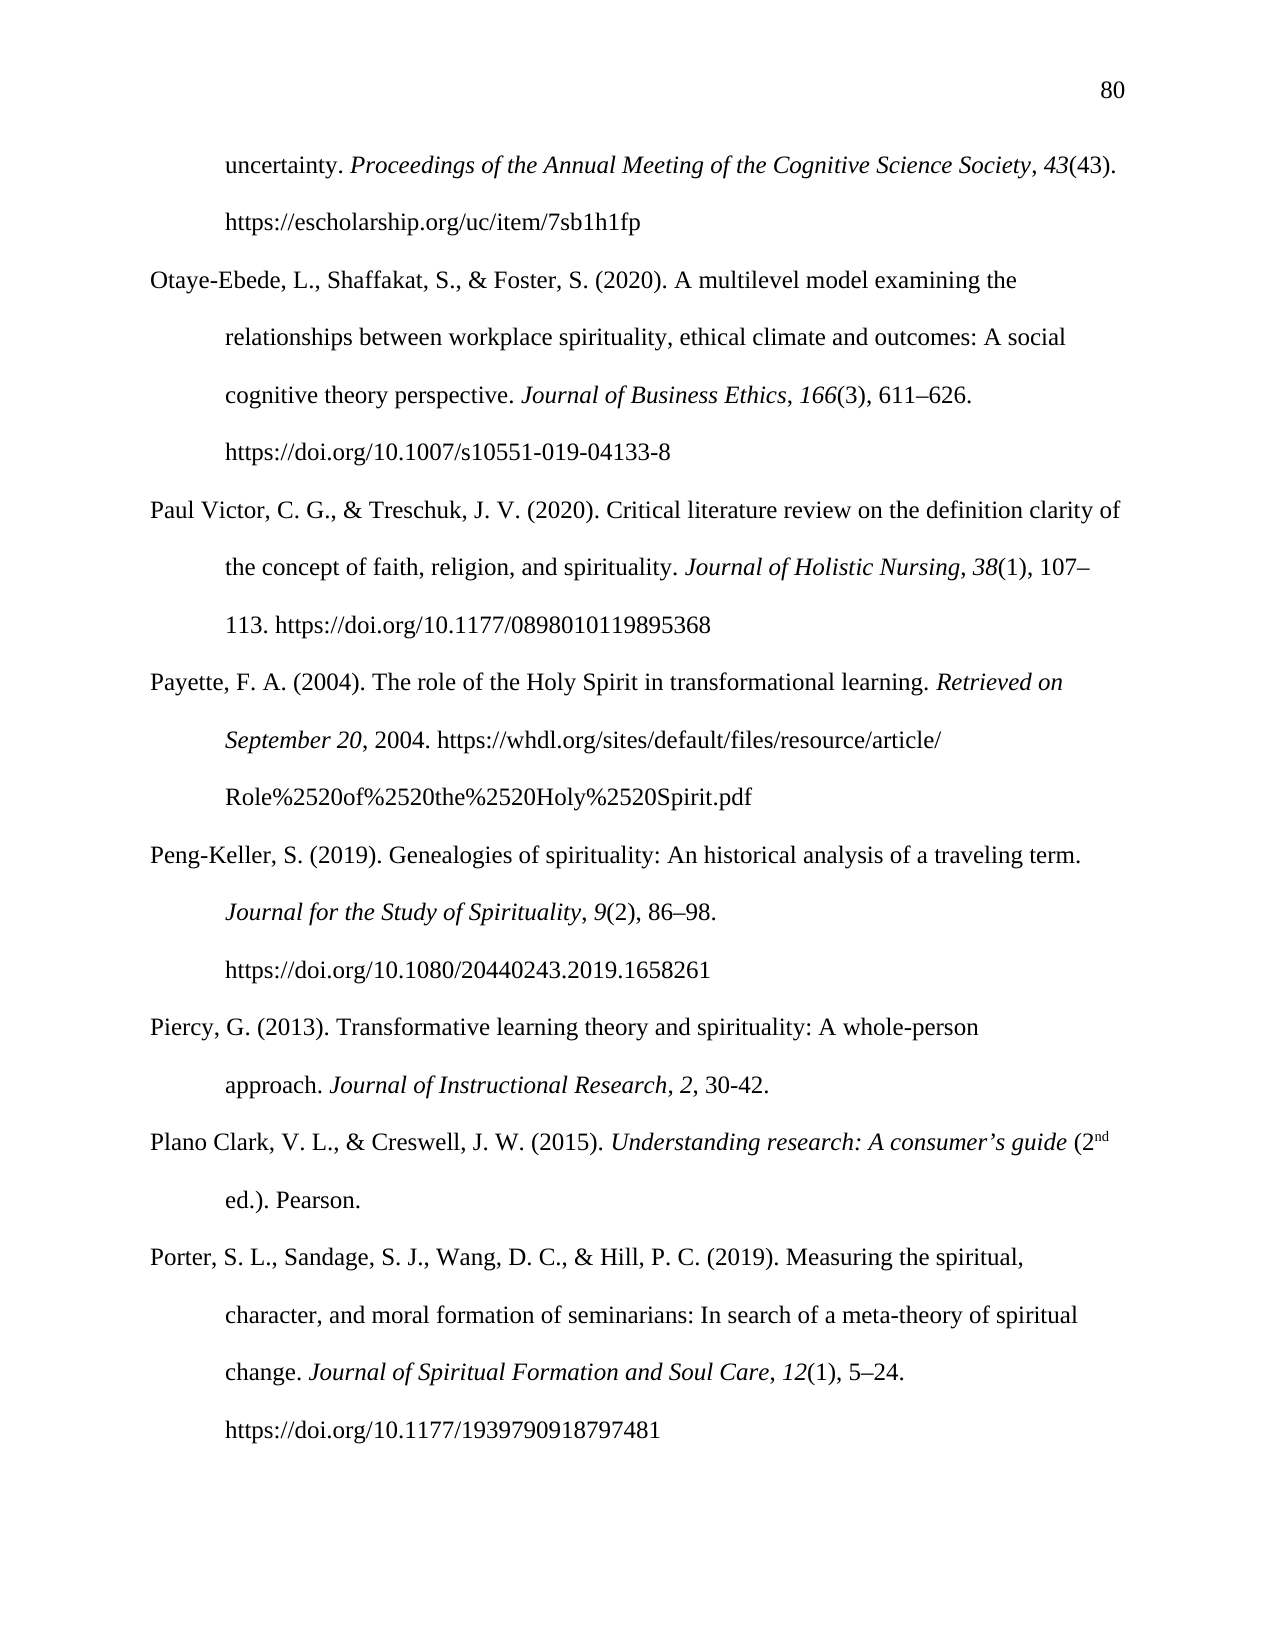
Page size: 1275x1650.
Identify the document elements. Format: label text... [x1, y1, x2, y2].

text Peng-Keller, S. (2019). Genealogies of spirituality: An historical analysis of a traveling term. [150, 840, 1125, 869]
text Payette, F. A. (2004). The role of the Holy Spirit in transformational learning. Retrieved on [150, 667, 1125, 696]
text relationships between workplace spirituality, ethical climate and outcomes: A social cognitive theory perspective. Journal of Business Ethics, 166(3), 611–626. https://doi.org/10.1007/s10551-019-04133-8 [225, 322, 1125, 466]
text uncertainty. Proceedings of the Annual Meeting of the Cognitive Science Society, 43(43). https://escholarship.org/uc/item/7sb1h1fp [225, 150, 1125, 236]
text Paul Victor, C. G., & Treschuk, J. V. (2020). Critical literature review on the definition clarity of [150, 495, 1125, 524]
text September 20, 2004. https://whdl.org/sites/default/files/resource/article/ Role%2520of%2520the%2520Holy%2520Spirit.pdf [225, 725, 1125, 811]
text the concept of faith, religion, and spirituality. Journal of Holistic Nursing, 38(1), 107–113. https://doi.org/10.1177/0898010119895368 [225, 552, 1125, 639]
text Journal for the Study of Spirituality, 9(2), 86–98. https://doi.org/10.1080/20440243.2019.1658261 [225, 897, 1125, 984]
text Plano Clark, V. L., & Creswell, J. W. (2015). Understanding research: A consumer’s guide (2nd ed.). Pearson. [150, 1127, 1125, 1214]
text Otaye-Ebede, L., Shaffakat, S., & Foster, S. (2020). A multilevel model examining the [150, 265, 1125, 294]
text character, and moral formation of seminarians: In search of a meta-theory of spiritual change. Journal of Spiritual Formation and Soul Care, 12(1), 5–24. https://doi.org/10.1177/1939790918797481 [225, 1300, 1125, 1444]
text Piercy, G. (2013). Transformative learning theory and spirituality: A whole-person [150, 1012, 1125, 1041]
text approach. Journal of Instructional Research, 2, 30-42. [150, 1070, 1125, 1099]
text Porter, S. L., Sandage, S. J., Wang, D. C., & Hill, P. C. (2019). Measuring the spiritual, [150, 1242, 1125, 1271]
